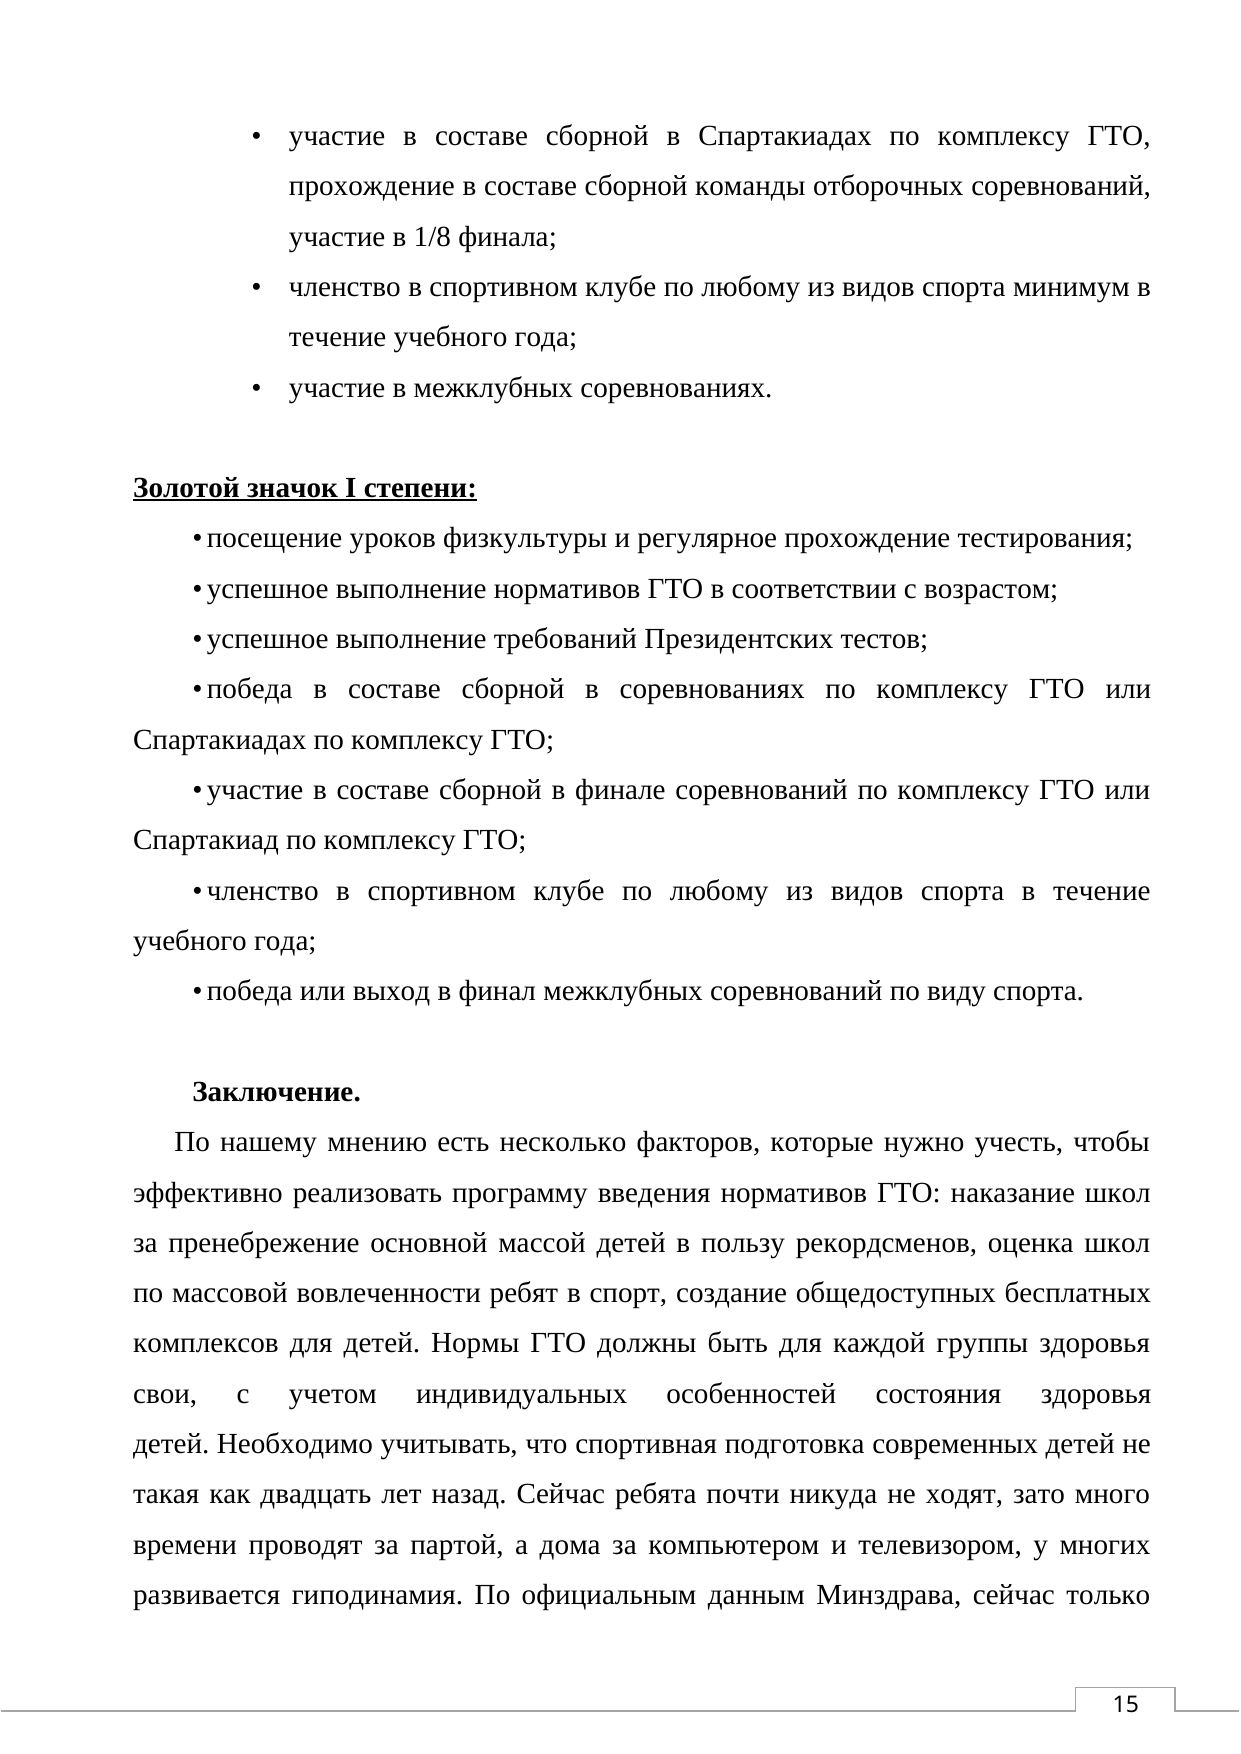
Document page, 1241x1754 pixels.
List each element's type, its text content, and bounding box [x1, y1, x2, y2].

list посещение уроков физкультуры и регулярное прохождение тестирования; [133, 722, 1152, 755]
list победа в составе сборной в соревнованиях по комплексу ГТО или Спартакиадах по комплексу ГТО; [133, 873, 1152, 957]
list победа или выход в финал межклубных соревнований по виду спорта. [133, 1175, 1152, 1208]
list участие в составе сборной в Спартакиадах по комплексу ГТО, прохождение в составе сборной команды отборочных соревнований, участие в 1/8 финала; [251, 319, 1152, 453]
list успешное выполнение требований Президентских тестов; [133, 822, 1152, 856]
list участие в составе сборной в финале соревнований по комплексу ГТО или Спартакиад по комплексу ГТО; [133, 973, 1152, 1057]
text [133, 1326, 1152, 1611]
list членство в спортивном клубе по любому из видов спорта минимум в течение учебного года; [251, 470, 1152, 554]
text Золотой значок I степени: [133, 672, 1152, 705]
list участие в составе сборной команды учебного заведения в соревнованиях по комплексу ГТО, прохождение в составе сборной команды отборочных соревнований, участие в 1/8 финала соревнований; [251, 118, 1152, 303]
list членство в спортивном клубе по любому из видов спорта в течение учебного года; [133, 1074, 1152, 1158]
text Заключение. [192, 1275, 1152, 1309]
list участие в межклубных соревнованиях. [251, 571, 1152, 604]
list успешное выполнение нормативов ГТО в соответствии с возрастом; [133, 772, 1152, 806]
